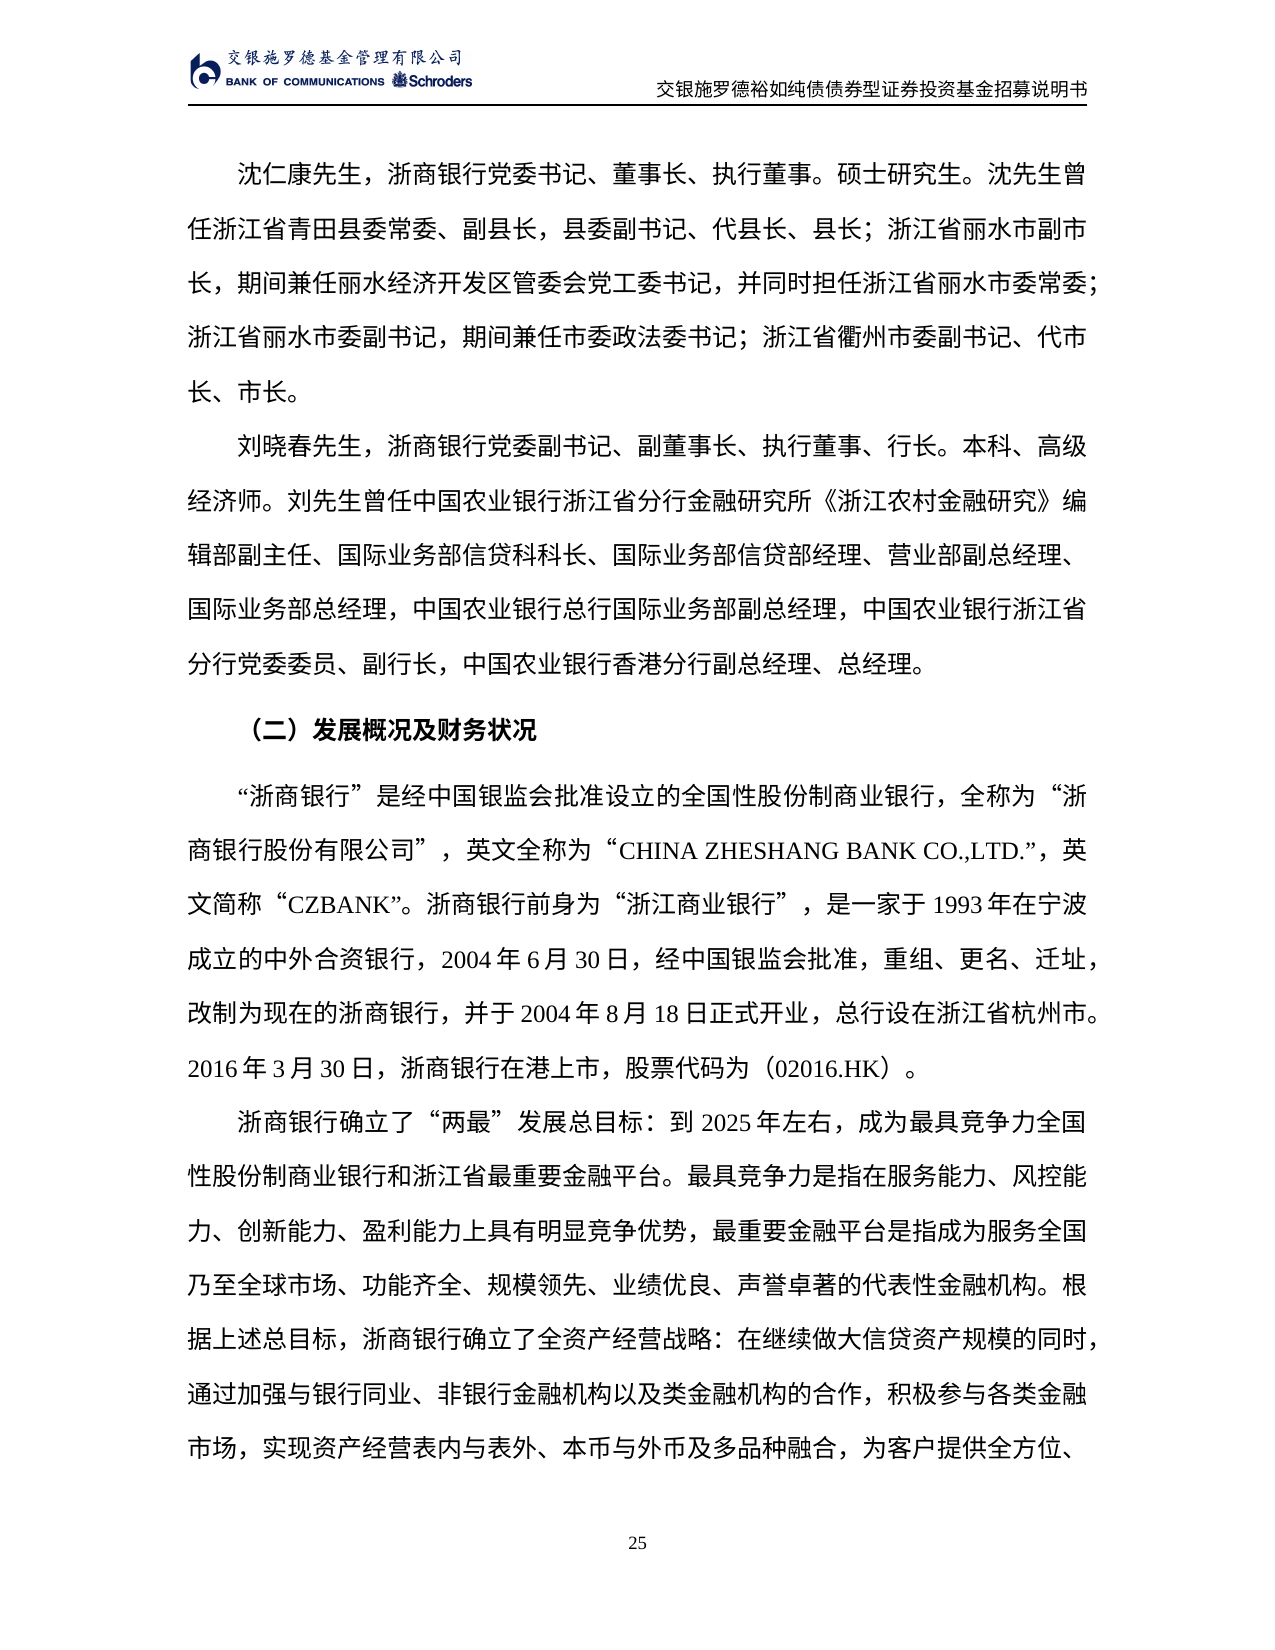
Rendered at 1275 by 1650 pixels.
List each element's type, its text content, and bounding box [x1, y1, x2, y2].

text （二）发展概况及财务状况 [187, 698, 1087, 758]
text 沈仁康先生，浙商银行党委书记、董事长、执行董事。硕士研究生。沈先生曾任浙江省青田县委常委、副县长，县委副书记、代县长、县长；浙江省丽水市副市长，期间兼任丽水经济开发区管委会党工委书记，并同时担任浙江省丽水市委常委；浙江省丽水市委副书记，期间兼任市委政法委书记；浙江省衢州市委副书记、代市长、市长。 [187, 155, 1087, 408]
text “浙商银行”是经中国银监会批准设立的全国性股份制商业银行，全称为“浙商银行股份有限公司”，英文全称为“CHINA ZHESHANG BANK CO.,LTD.”，英文简称“CZBANK”。浙商银行前身为“浙江商业银行”，是一家于1993年在宁波成立的中外合资银行，2004年6月30日，经中国银监会批准，重组、更名、迁址，改制为现在的浙商银行，并于2004年8月18日正式开业，总行设在浙江省杭州市。2016年3月30日，浙商银行在港上市，股票代码为（02016.HK）。 [187, 776, 1087, 1084]
text 刘晓春先生，浙商银行党委副书记、副董事长、执行董事、行长。本科、高级经济师。刘先生曾任中国农业银行浙江省分行金融研究所《浙江农村金融研究》编辑部副主任、国际业务部信贷科科长、国际业务部信贷部经理、营业部副总经理、国际业务部总经理，中国农业银行总行国际业务部副总经理，中国农业银行浙江省分行党委委员、副行长，中国农业银行香港分行副总经理、总经理。 [187, 427, 1087, 680]
picture [190, 50, 472, 89]
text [187, 1102, 1087, 1465]
